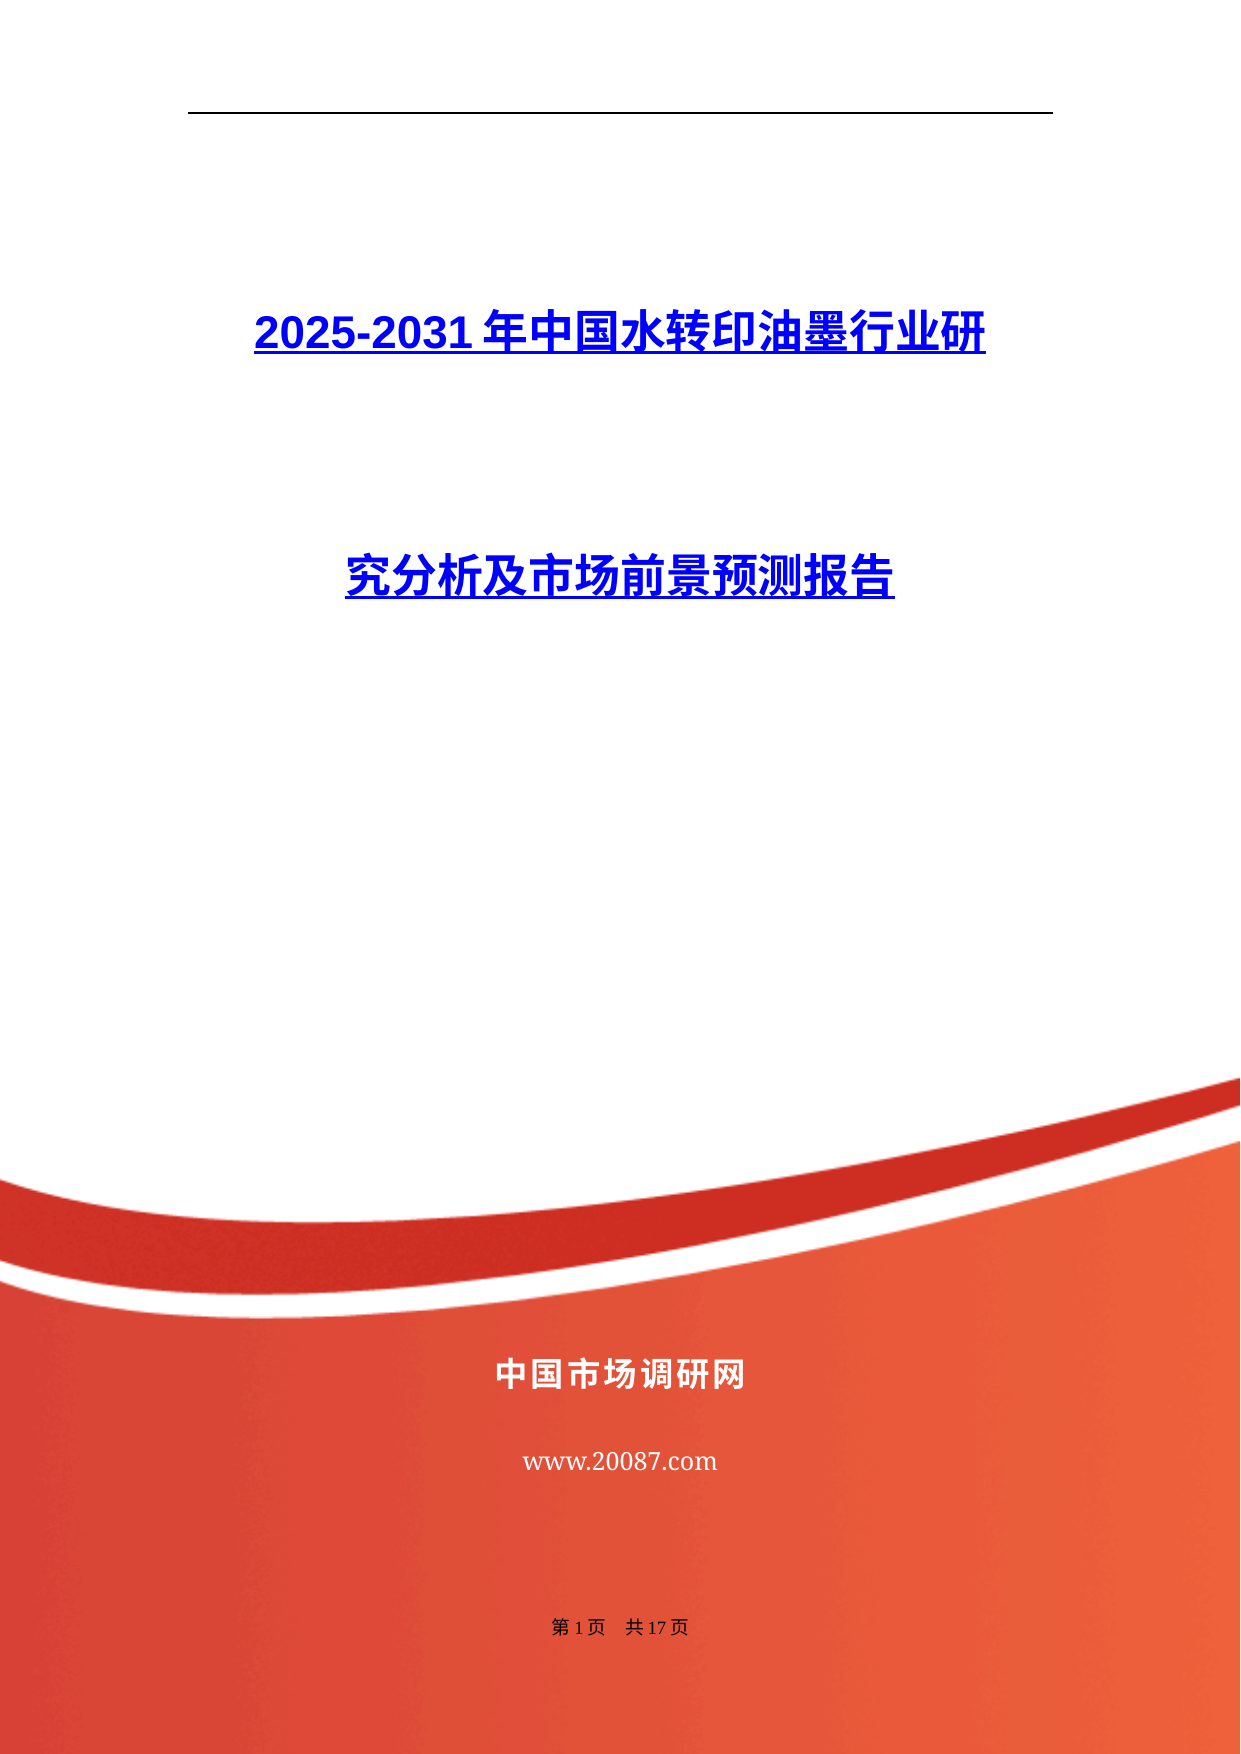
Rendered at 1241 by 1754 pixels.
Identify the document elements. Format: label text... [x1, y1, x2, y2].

picture [0, 1006, 1241, 1754]
table_header 2025-2031年中国水转印油墨行业研究分析及市场前景预测报告 [188, 207, 1053, 773]
subtitle 中国市场调研网 [187, 1339, 1053, 1404]
text www.20087.com [187, 1428, 1053, 1493]
